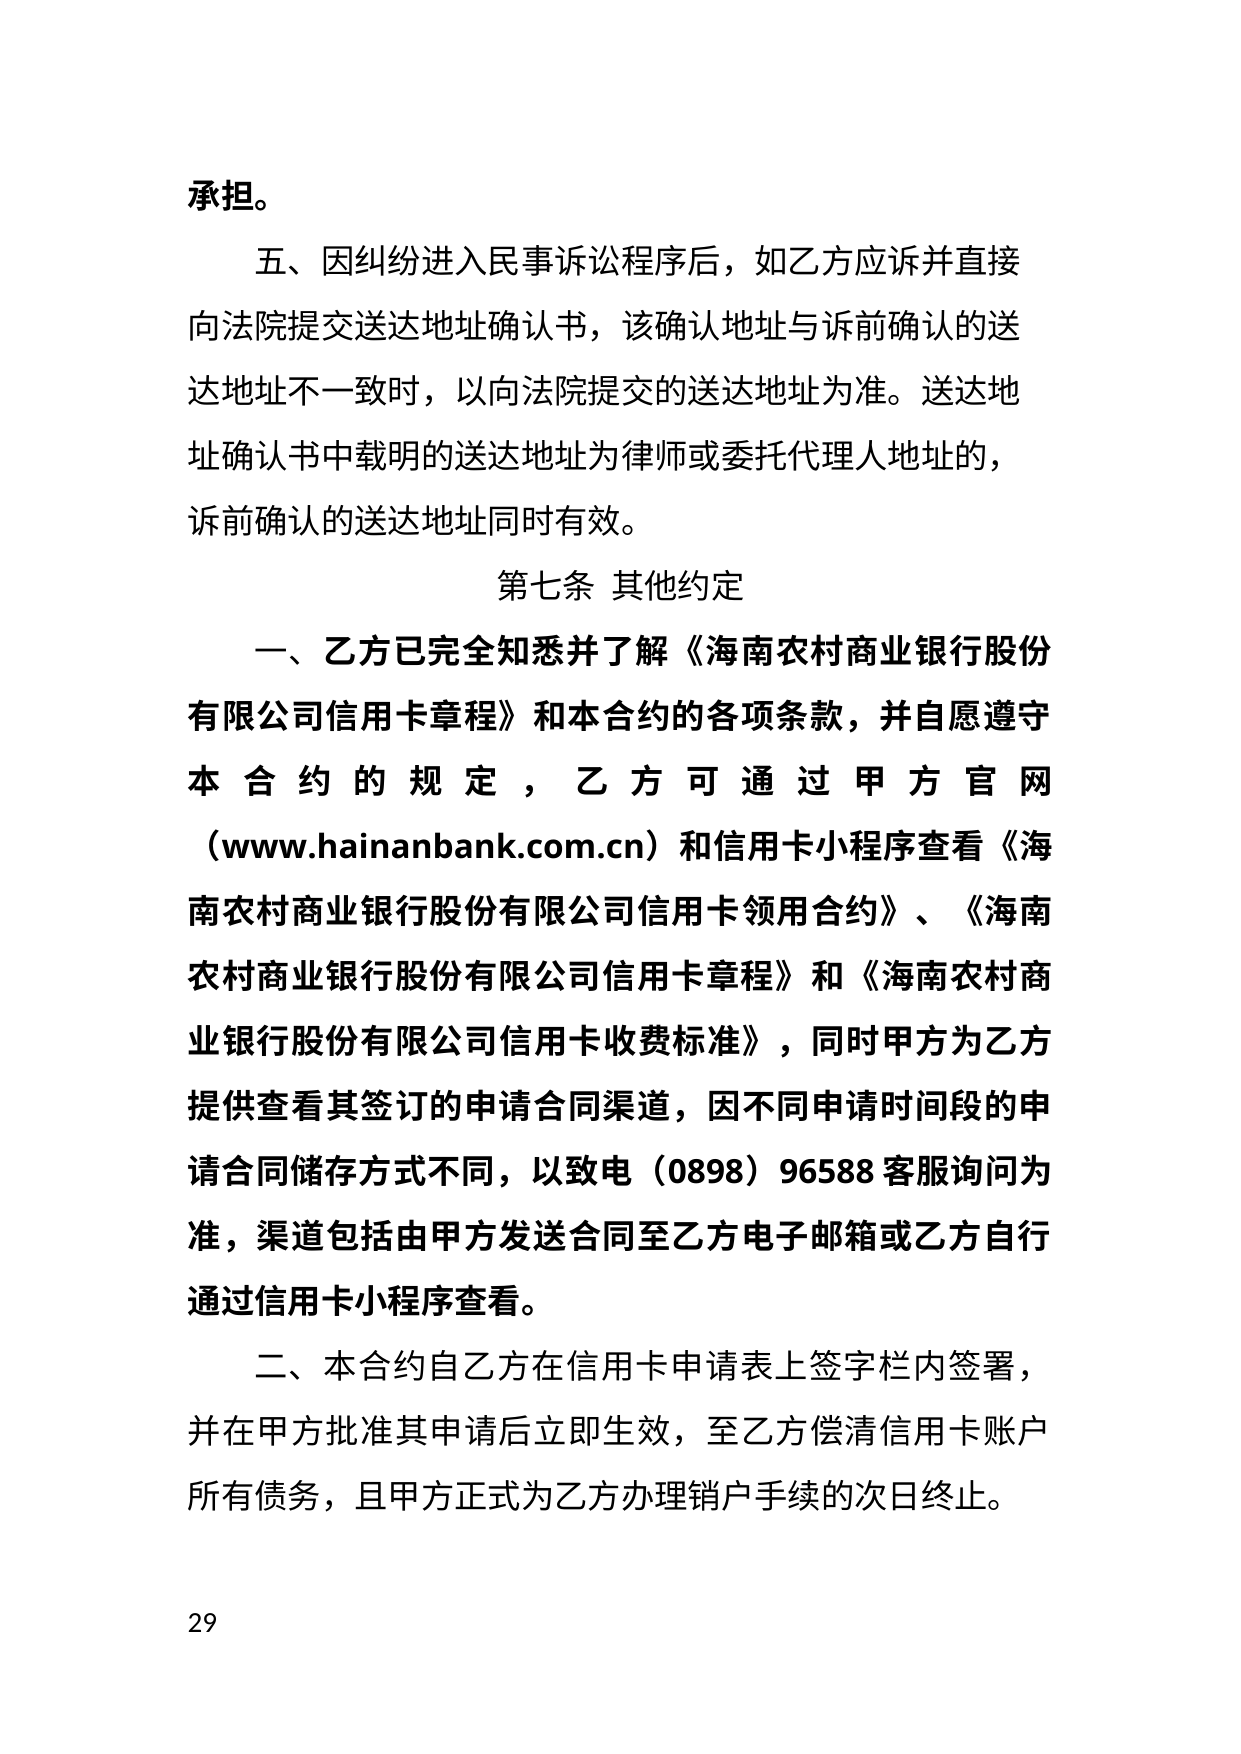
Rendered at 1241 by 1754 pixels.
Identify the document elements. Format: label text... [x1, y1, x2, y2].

text 二、本合约自乙方在信用卡申请表上签字栏内签署，并在甲方批准其申请后立即生效，至乙方偿清信用卡账户所有债务，且甲方正式为乙方办理销户手续的次日终止。 [187, 1332, 1053, 1527]
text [187, 162, 1053, 227]
text 一、乙方已完全知悉并了解《海南农村商业银行股份有限公司信用卡章程》和本合约的各项条款，并自愿遵守本合约的规定，乙方可通过甲方官网（www.hainanbank.com.cn）和信用卡小程序查看《海南农村商业银行股份有限公司信用卡领用合约》、《海南农村商业银行股份有限公司信用卡章程》和《海南农村商业银行股份有限公司信用卡收费标准》，同时甲方为乙方提供查看其签订的申请合同渠道，因不同申请时间段的申请合同储存方式不同，以致电（0898）96588客服询问为准，渠道包括由甲方发送合同至乙方电子邮箱或乙方自行通过信用卡小程序查看。 [187, 617, 1053, 1332]
text 第七条 其他约定 [187, 552, 1053, 617]
text 五、因纠纷进入民事诉讼程序后，如乙方应诉并直接向法院提交送达地址确认书，该确认地址与诉前确认的送达地址不一致时，以向法院提交的送达地址为准。送达地址确认书中载明的送达地址为律师或委托代理人地址的，诉前确认的送达地址同时有效。 [187, 227, 1053, 552]
